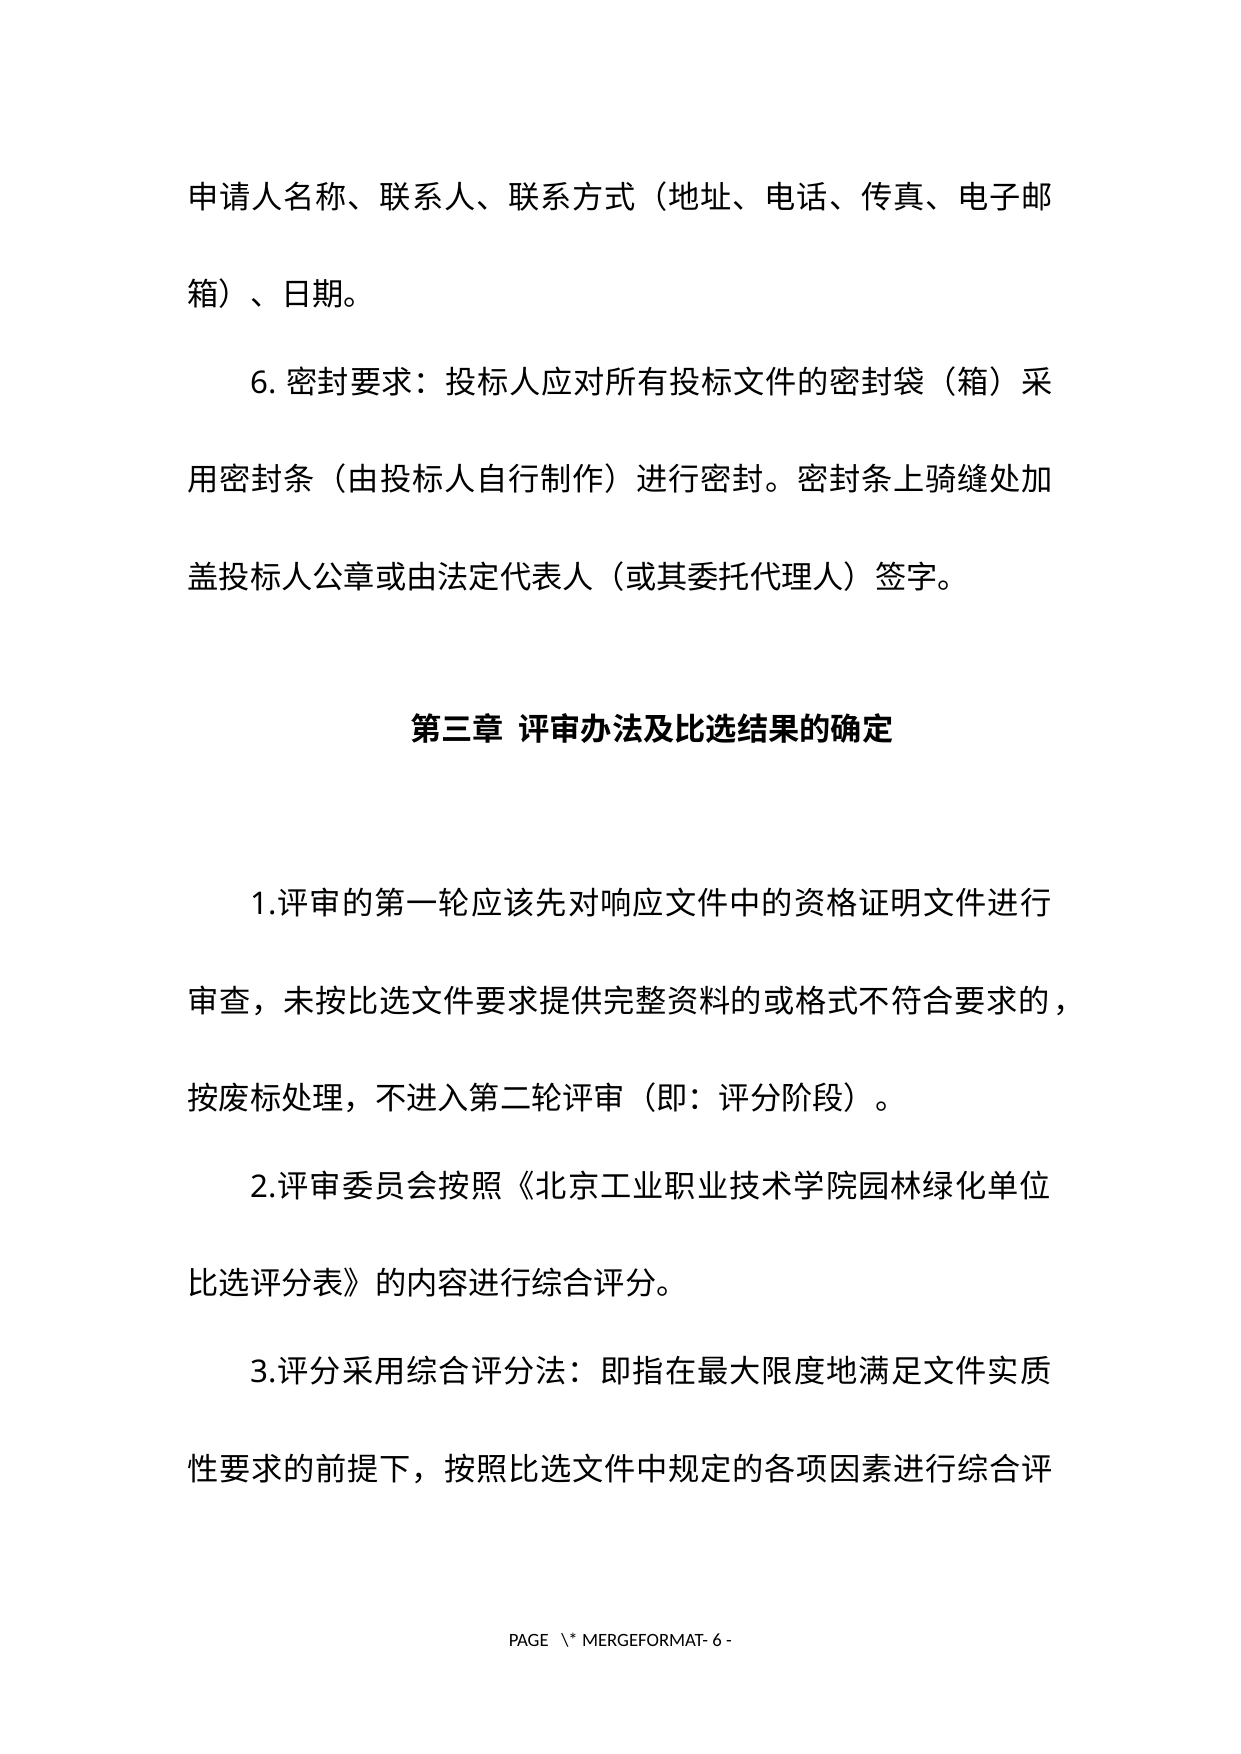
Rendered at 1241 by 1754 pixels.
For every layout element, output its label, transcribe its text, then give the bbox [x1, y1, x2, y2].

text 2.评审委员会按照《北京工业职业技术学院园林绿化单位比选评分表》的内容进行综合评分。 [187, 1151, 1053, 1314]
subtitle 第三章 评审办法及比选结果的确定 [187, 695, 1053, 760]
text 6. 密封要求：投标人应对所有投标文件的密封袋（箱）采用密封条（由投标人自行制作）进行密封。密封条上骑缝处加盖投标人公章或由法定代表人（或其委托代理人）签字。 [187, 347, 1053, 607]
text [187, 162, 1053, 324]
text 1.评审的第一轮应该先对响应文件中的资格证明文件进行审查，未按比选文件要求提供完整资料的或格式不符合要求的，按废标处理，不进入第二轮评审（即：评分阶段）。 [187, 868, 1053, 1128]
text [187, 1336, 1053, 1499]
